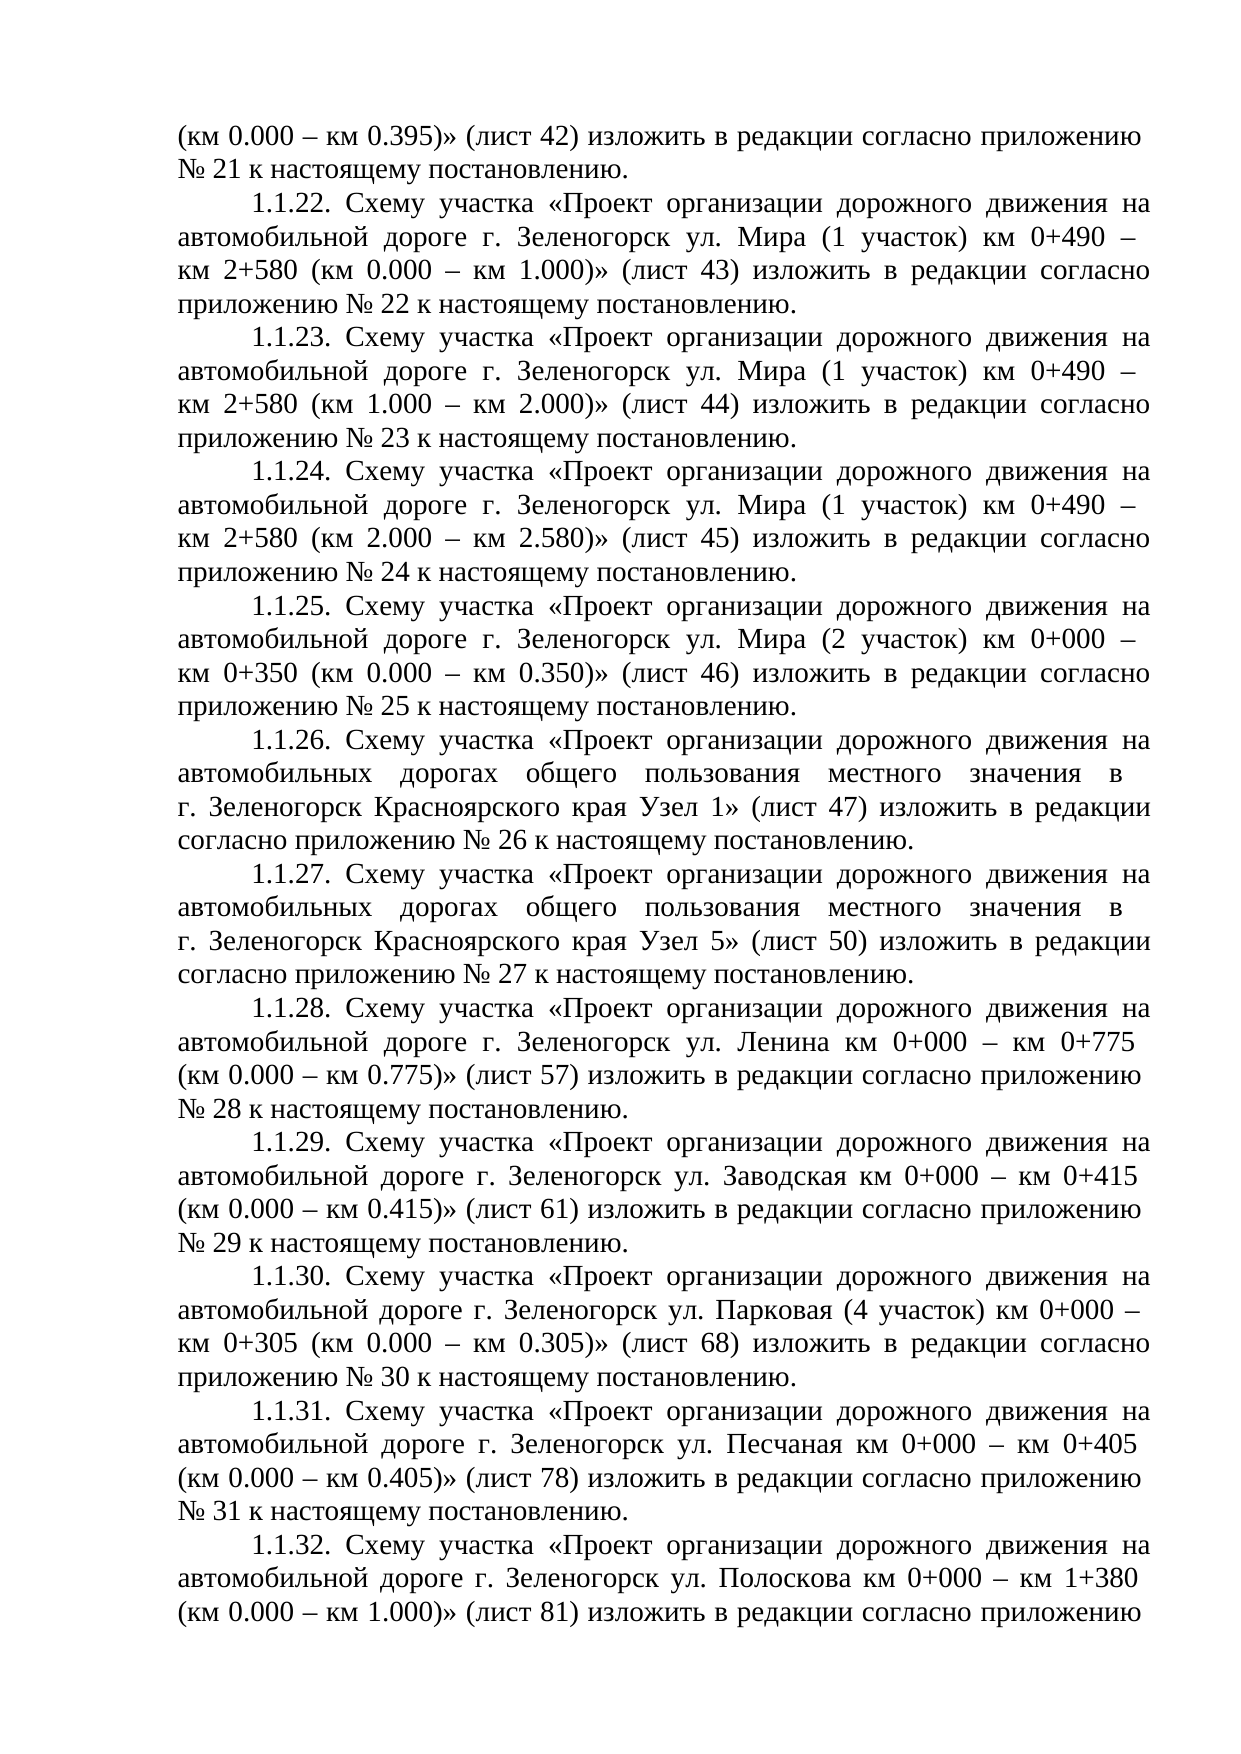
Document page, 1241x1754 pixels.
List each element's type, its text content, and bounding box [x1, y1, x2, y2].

text 1.1.28. Схему участка «Проект организации дорожного движения на автомобильной дороге г. Зеленогорск ул. Ленина км 0+000 – км 0+775 (км 0.000 – км 0.775)» (лист 57) изложить в редакции согласно приложению № 28 к настоящему постановлению. [177, 990, 1152, 1124]
text 1.1.26. Схему участка «Проект организации дорожного движения на автомобильных дорогах общего пользования местного значения в г. Зеленогорск Красноярского края Узел 1» (лист 47) изложить в редакции согласно приложению № 26 к настоящему постановлению. [177, 722, 1152, 856]
text 1.1.23. Схему участка «Проект организации дорожного движения на автомобильной дороге г. Зеленогорск ул. Мира (1 участок) км 0+490 – км 2+580 (км 1.000 – км 2.000)» (лист 44) изложить в редакции согласно приложению № 23 к настоящему постановлению. [177, 319, 1152, 453]
text 1.1.31. Схему участка «Проект организации дорожного движения на автомобильной дороге г. Зеленогорск ул. Песчаная км 0+000 – км 0+405 (км 0.000 – км 0.405)» (лист 78) изложить в редакции согласно приложению № 31 к настоящему постановлению. [177, 1393, 1152, 1527]
text 1.1.27. Схему участка «Проект организации дорожного движения на автомобильных дорогах общего пользования местного значения в г. Зеленогорск Красноярского края Узел 5» (лист 50) изложить в редакции согласно приложению № 27 к настоящему постановлению. [177, 856, 1152, 990]
text 1.1.29. Схему участка «Проект организации дорожного движения на автомобильной дороге г. Зеленогорск ул. Заводская км 0+000 – км 0+415 (км 0.000 – км 0.415)» (лист 61) изложить в редакции согласно приложению № 29 к настоящему постановлению. [177, 1124, 1152, 1258]
text 1.1.22. Схему участка «Проект организации дорожного движения на автомобильной дороге г. Зеленогорск ул. Мира (1 участок) км 0+490 – км 2+580 (км 0.000 – км 1.000)» (лист 43) изложить в редакции согласно приложению № 22 к настоящему постановлению. [177, 185, 1152, 319]
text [177, 118, 1152, 185]
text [177, 1527, 1152, 1627]
text 1.1.24. Схему участка «Проект организации дорожного движения на автомобильной дороге г. Зеленогорск ул. Мира (1 участок) км 0+490 – км 2+580 (км 2.000 – км 2.580)» (лист 45) изложить в редакции согласно приложению № 24 к настоящему постановлению. [177, 453, 1152, 588]
text 1.1.30. Схему участка «Проект организации дорожного движения на автомобильной дороге г. Зеленогорск ул. Парковая (4 участок) км 0+000 – км 0+305 (км 0.000 – км 0.305)» (лист 68) изложить в редакции согласно приложению № 30 к настоящему постановлению. [177, 1258, 1152, 1393]
text 1.1.25. Схему участка «Проект организации дорожного движения на автомобильной дороге г. Зеленогорск ул. Мира (2 участок) км 0+000 – км 0+350 (км 0.000 – км 0.350)» (лист 46) изложить в редакции согласно приложению № 25 к настоящему постановлению. [177, 588, 1152, 722]
